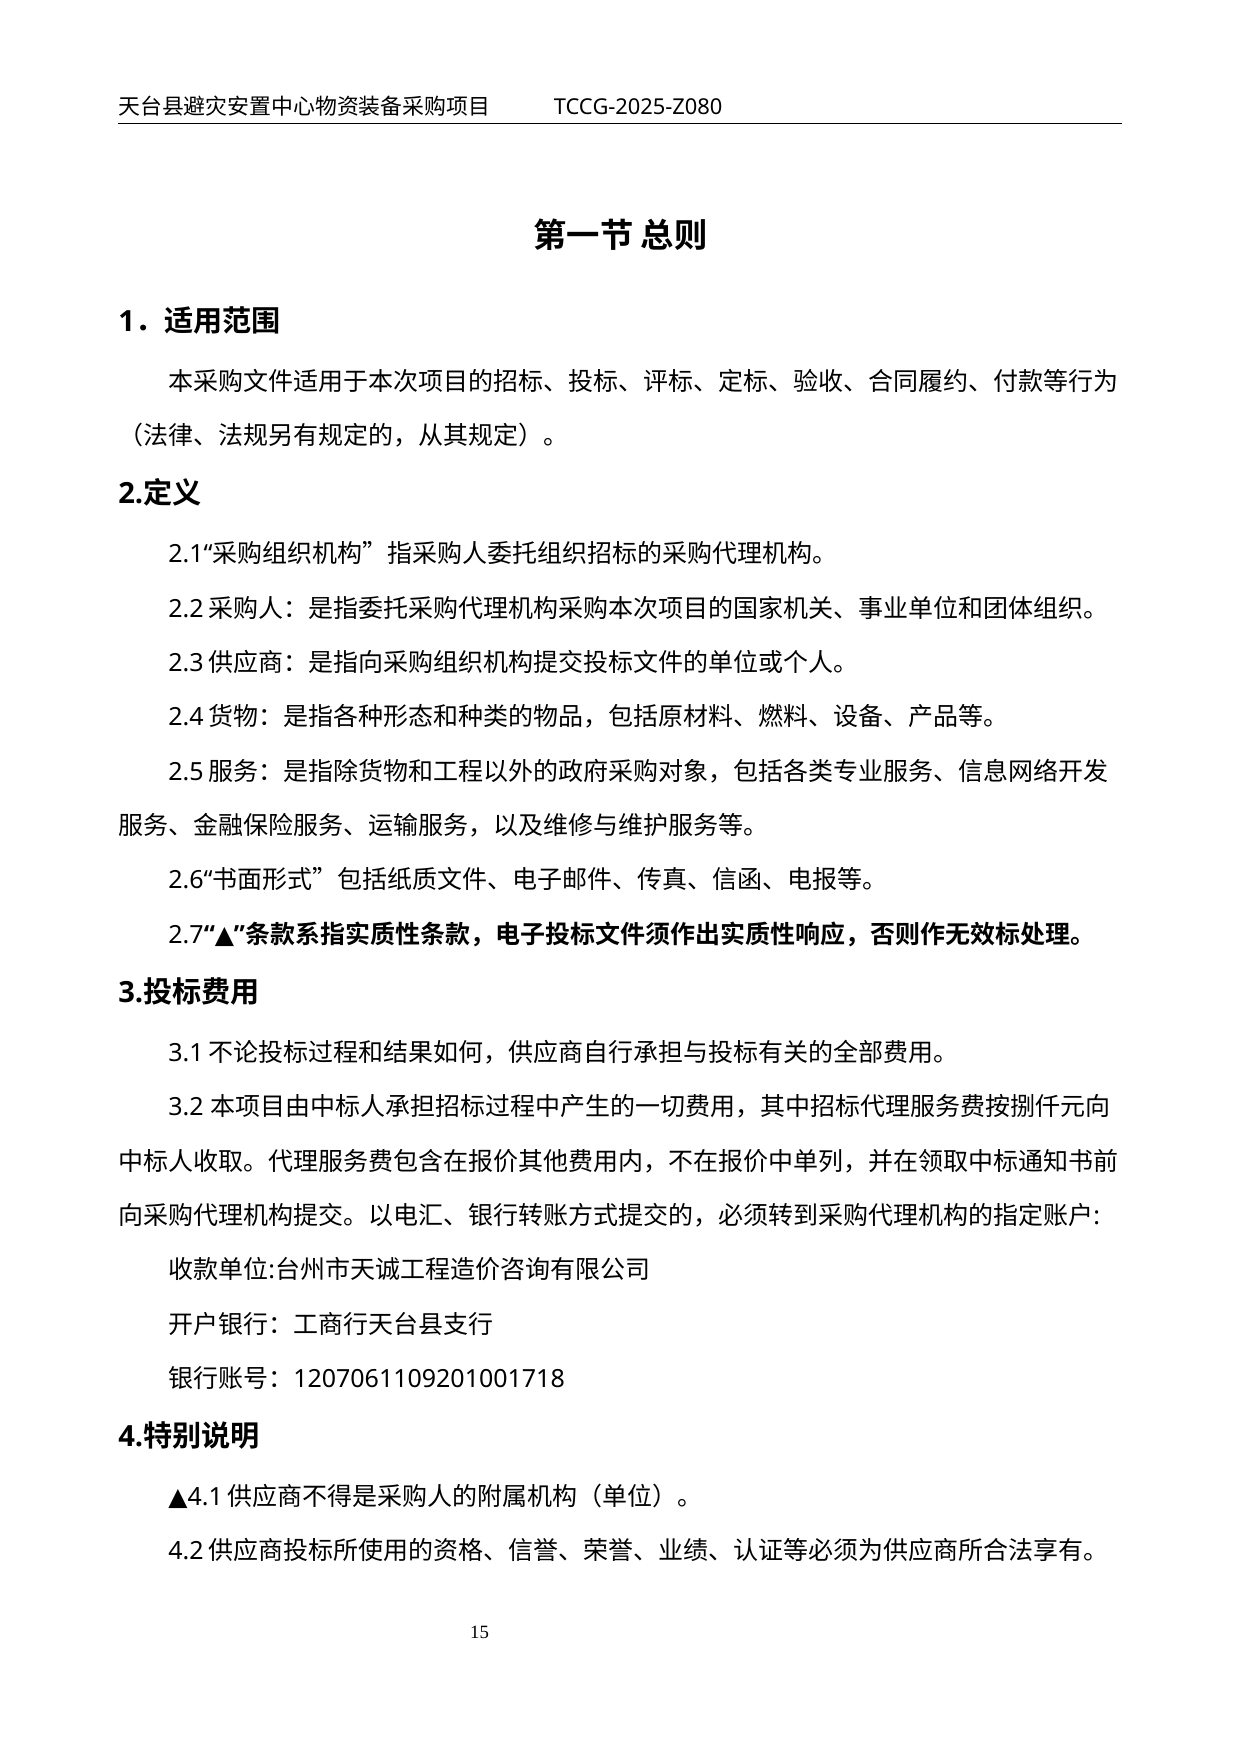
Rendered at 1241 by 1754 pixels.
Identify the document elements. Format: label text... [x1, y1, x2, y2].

text 3.投标费用 [118, 969, 1122, 1011]
text 2.1“采购组织机构”指采购人委托组织招标的采购代理机构。 [118, 534, 1122, 570]
text 第一节 总则 [118, 209, 1122, 257]
text 2.4货物：是指各种形态和种类的物品，包括原材料、燃料、设备、产品等。 [118, 697, 1122, 733]
text 4.特别说明 [118, 1413, 1122, 1455]
text 2.6“书面形式”包括纸质文件、电子邮件、传真、信函、电报等。 [118, 860, 1122, 896]
text 1．适用范围 [118, 298, 1122, 340]
text 3.2 本项目由中标人承担招标过程中产生的一切费用，其中招标代理服务费按捌仟元向中标人收取。代理服务费包含在报价其他费用内，不在报价中单列，并在领取中标通知书前向采购代理机构提交。以电汇、银行转账方式提交的，必须转到采购代理机构的指定账户: [118, 1087, 1122, 1232]
text 本采购文件适用于本次项目的招标、投标、评标、定标、验收、合同履约、付款等行为（法律、法规另有规定的，从其规定）。 [118, 361, 1122, 452]
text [118, 1531, 1122, 1567]
text 2.5服务：是指除货物和工程以外的政府采购对象，包括各类专业服务、信息网络开发服务、金融保险服务、运输服务，以及维修与维护服务等。 [118, 751, 1122, 842]
text 2.7“▲”条款系指实质性条款，电子投标文件须作出实质性响应，否则作无效标处理。 [118, 914, 1122, 951]
text 收款单位:台州市天诚工程造价咨询有限公司 [118, 1250, 1122, 1286]
text ▲4.1供应商不得是采购人的附属机构（单位）。 [118, 1476, 1122, 1513]
text 3.1不论投标过程和结果如何，供应商自行承担与投标有关的全部费用。 [118, 1032, 1122, 1068]
text 2.3供应商：是指向采购组织机构提交投标文件的单位或个人。 [118, 642, 1122, 679]
text 2.定义 [118, 470, 1122, 512]
text 银行账号：1207061109201001718 [118, 1358, 1122, 1395]
text 开户银行：工商行天台县支行 [118, 1304, 1122, 1340]
text 2.2采购人：是指委托采购代理机构采购本次项目的国家机关、事业单位和团体组织。 [118, 588, 1122, 624]
